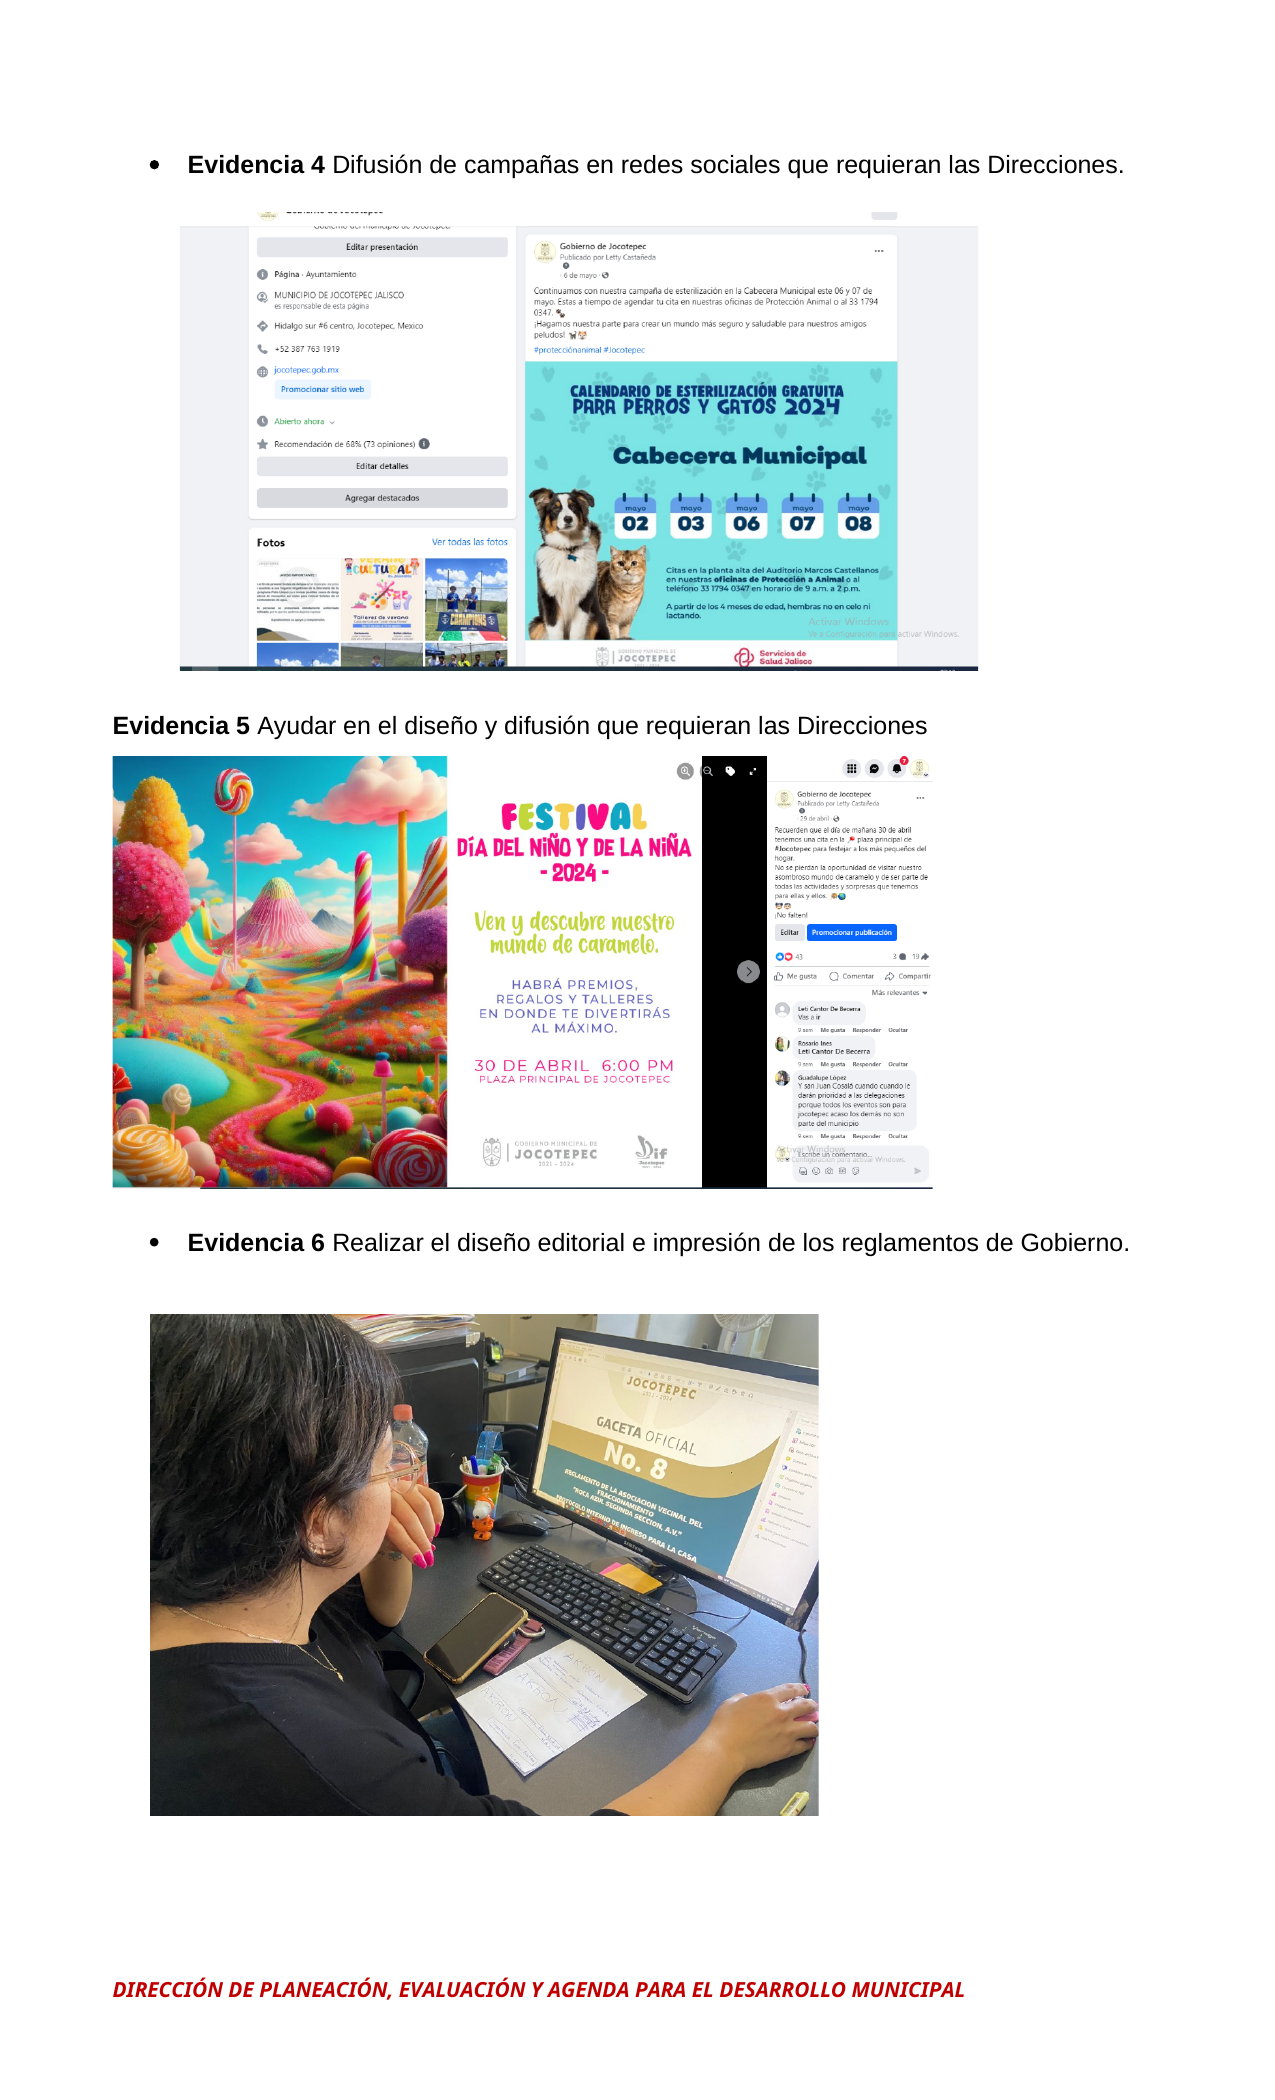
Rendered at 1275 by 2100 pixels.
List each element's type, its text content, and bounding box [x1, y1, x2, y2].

picture [150, 1314, 819, 1816]
picture [179, 212, 979, 671]
text Evidencia 5 Ayudar en el diseño y difusión que requieran las Direcciones [112, 711, 1162, 739]
picture [112, 756, 933, 1189]
list Evidencia 6 Realizar el diseño editorial e impresión de los reglamentos de Gobierno. [150, 1228, 1162, 1257]
list Evidencia 4 Difusión de campañas en redes sociales que requieran las Direcciones. [150, 150, 1162, 179]
